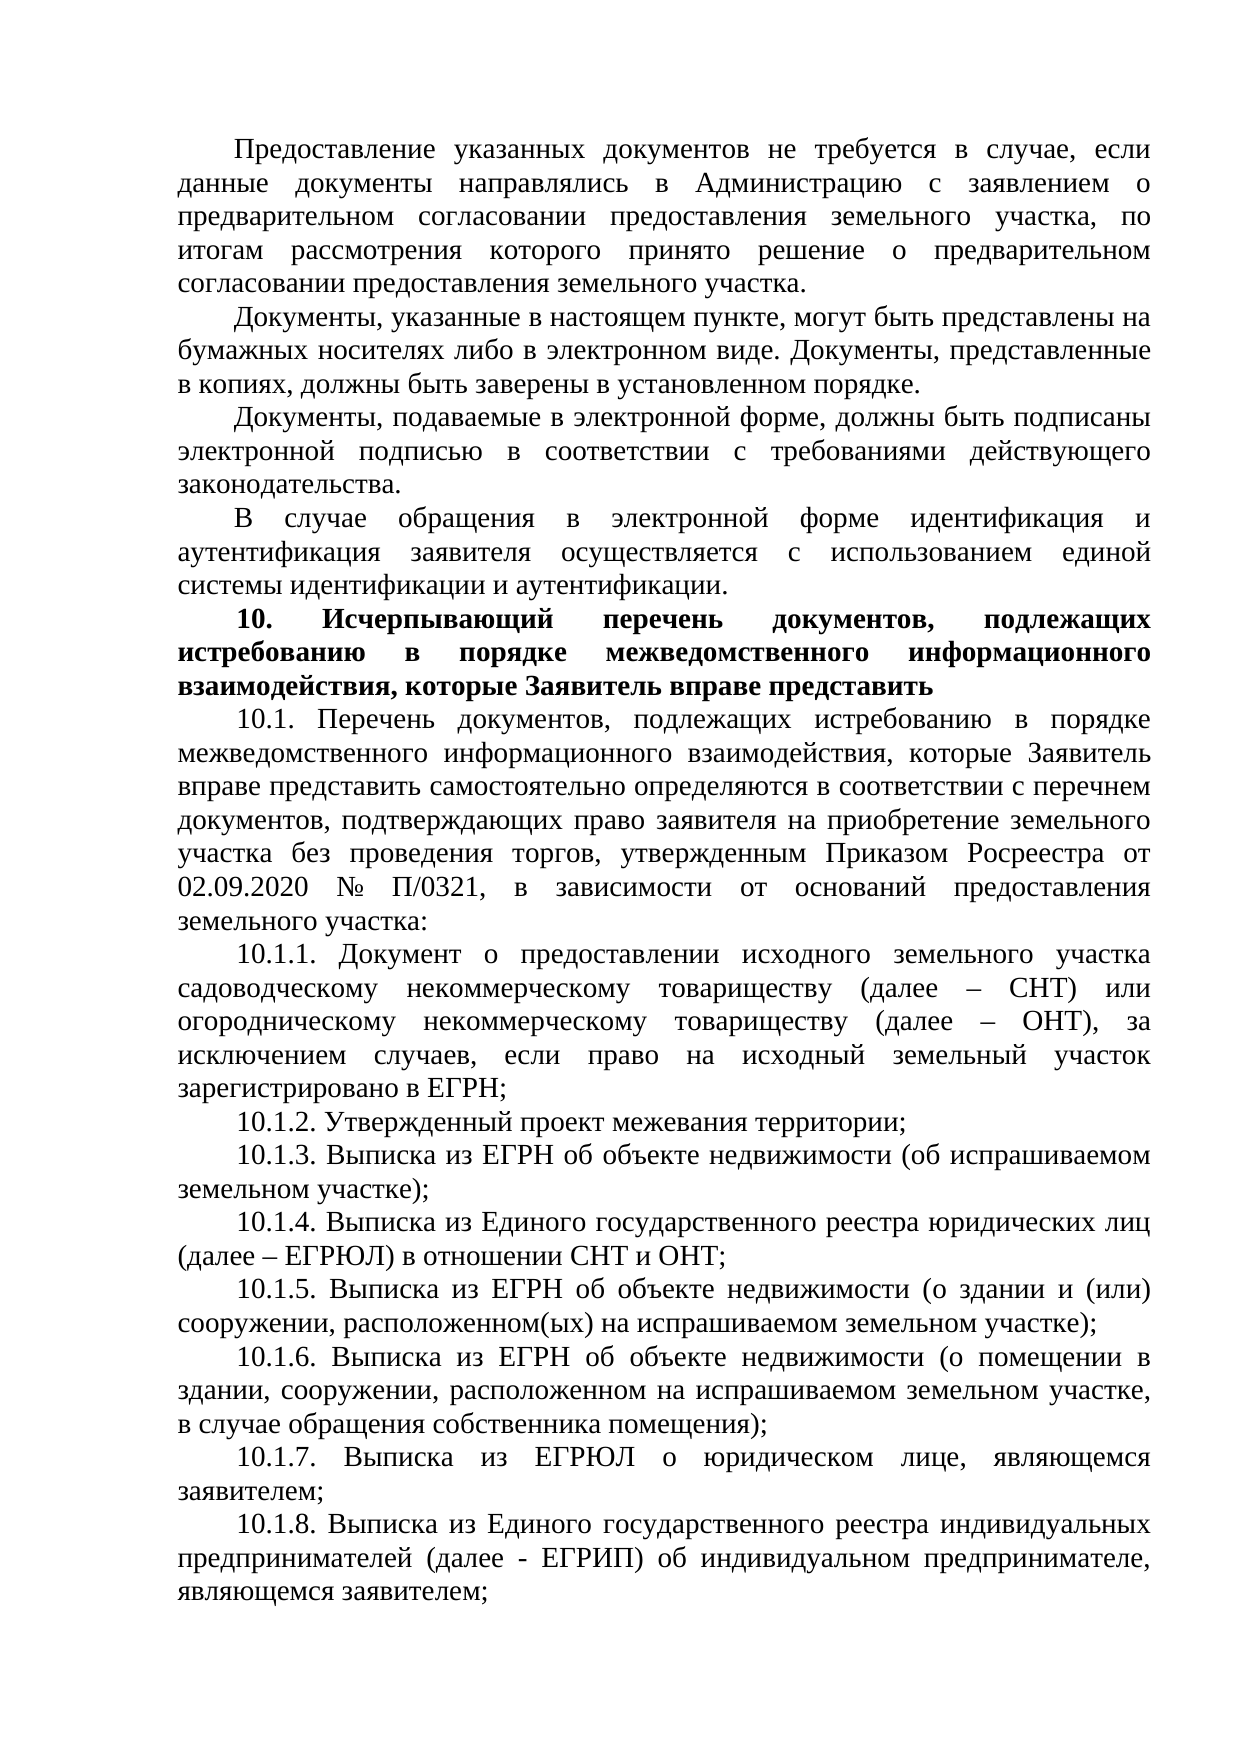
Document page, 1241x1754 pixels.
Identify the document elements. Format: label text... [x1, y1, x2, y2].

text 10.1.6. Выписка из ЕГРН об объекте недвижимости (о помещении в здании, сооружении, расположенном на испрашиваемом земельном участке, в случае обращения собственника помещения); [177, 1339, 1152, 1439]
text 10.1. Перечень документов, подлежащих истребованию в порядке межведомственного информационного взаимодействия, которые Заявитель вправе представить самостоятельно определяются в соответствии с перечнем документов, подтверждающих право заявителя на приобретение земельного участка без проведения торгов, утвержденным Приказом Росреестра от 02.09.2020 № П/0321, в зависимости от оснований предоставления земельного участка: [177, 701, 1152, 936]
text 10.1.1. Документ о предоставлении исходного земельного участка садоводческому некоммерческому товариществу (далее – СНТ) или огородническому некоммерческому товариществу (далее – ОНТ), за исключением случаев, если право на исходный земельный участок зарегистрировано в ЕГРН; [177, 936, 1152, 1104]
text Документы, подаваемые в электронной форме, должны быть подписаны электронной подписью в соответствии с требованиями действующего законодательства. [177, 399, 1152, 500]
text 10.1.7. Выписка из ЕГРЮЛ о юридическом лице, являющемся заявителем; [177, 1439, 1152, 1506]
text 10.1.3. Выписка из ЕГРН об объекте недвижимости (об испрашиваемом земельном участке); [177, 1137, 1152, 1204]
text 10.1.4. Выписка из Единого государственного реестра юридических лиц (далее – ЕГРЮЛ) в отношении СНТ и ОНТ; [177, 1204, 1152, 1272]
text 10.1.8. Выписка из Единого государственного реестра индивидуальных предпринимателей (далее - ЕГРИП) об индивидуальном предпринимателе, являющемся заявителем; [177, 1506, 1152, 1607]
text Предоставление указанных документов не требуется в случае, если данные документы направлялись в Администрацию с заявлением о предварительном согласовании предоставления земельного участка, по итогам рассмотрения которого принято решение о предварительном согласовании предоставления земельного участка. [177, 131, 1152, 299]
text 10.1.2. Утвержденный проект межевания территории; [177, 1104, 1152, 1137]
text 10. Исчерпывающий перечень документов, подлежащих истребованию в порядке межведомственного информационного взаимодействия, которые Заявитель вправе представить [177, 601, 1152, 701]
text Документы, указанные в настоящем пункте, могут быть представлены на бумажных носителях либо в электронном виде. Документы, представленные в копиях, должны быть заверены в установленном порядке. [177, 299, 1152, 399]
text В случае обращения в электронной форме идентификация и аутентификация заявителя осуществляется с использованием единой системы идентификации и аутентификации. [177, 500, 1152, 601]
text 10.1.5. Выписка из ЕГРН об объекте недвижимости (о здании и (или) сооружении, расположенном(ых) на испрашиваемом земельном участке); [177, 1272, 1152, 1339]
